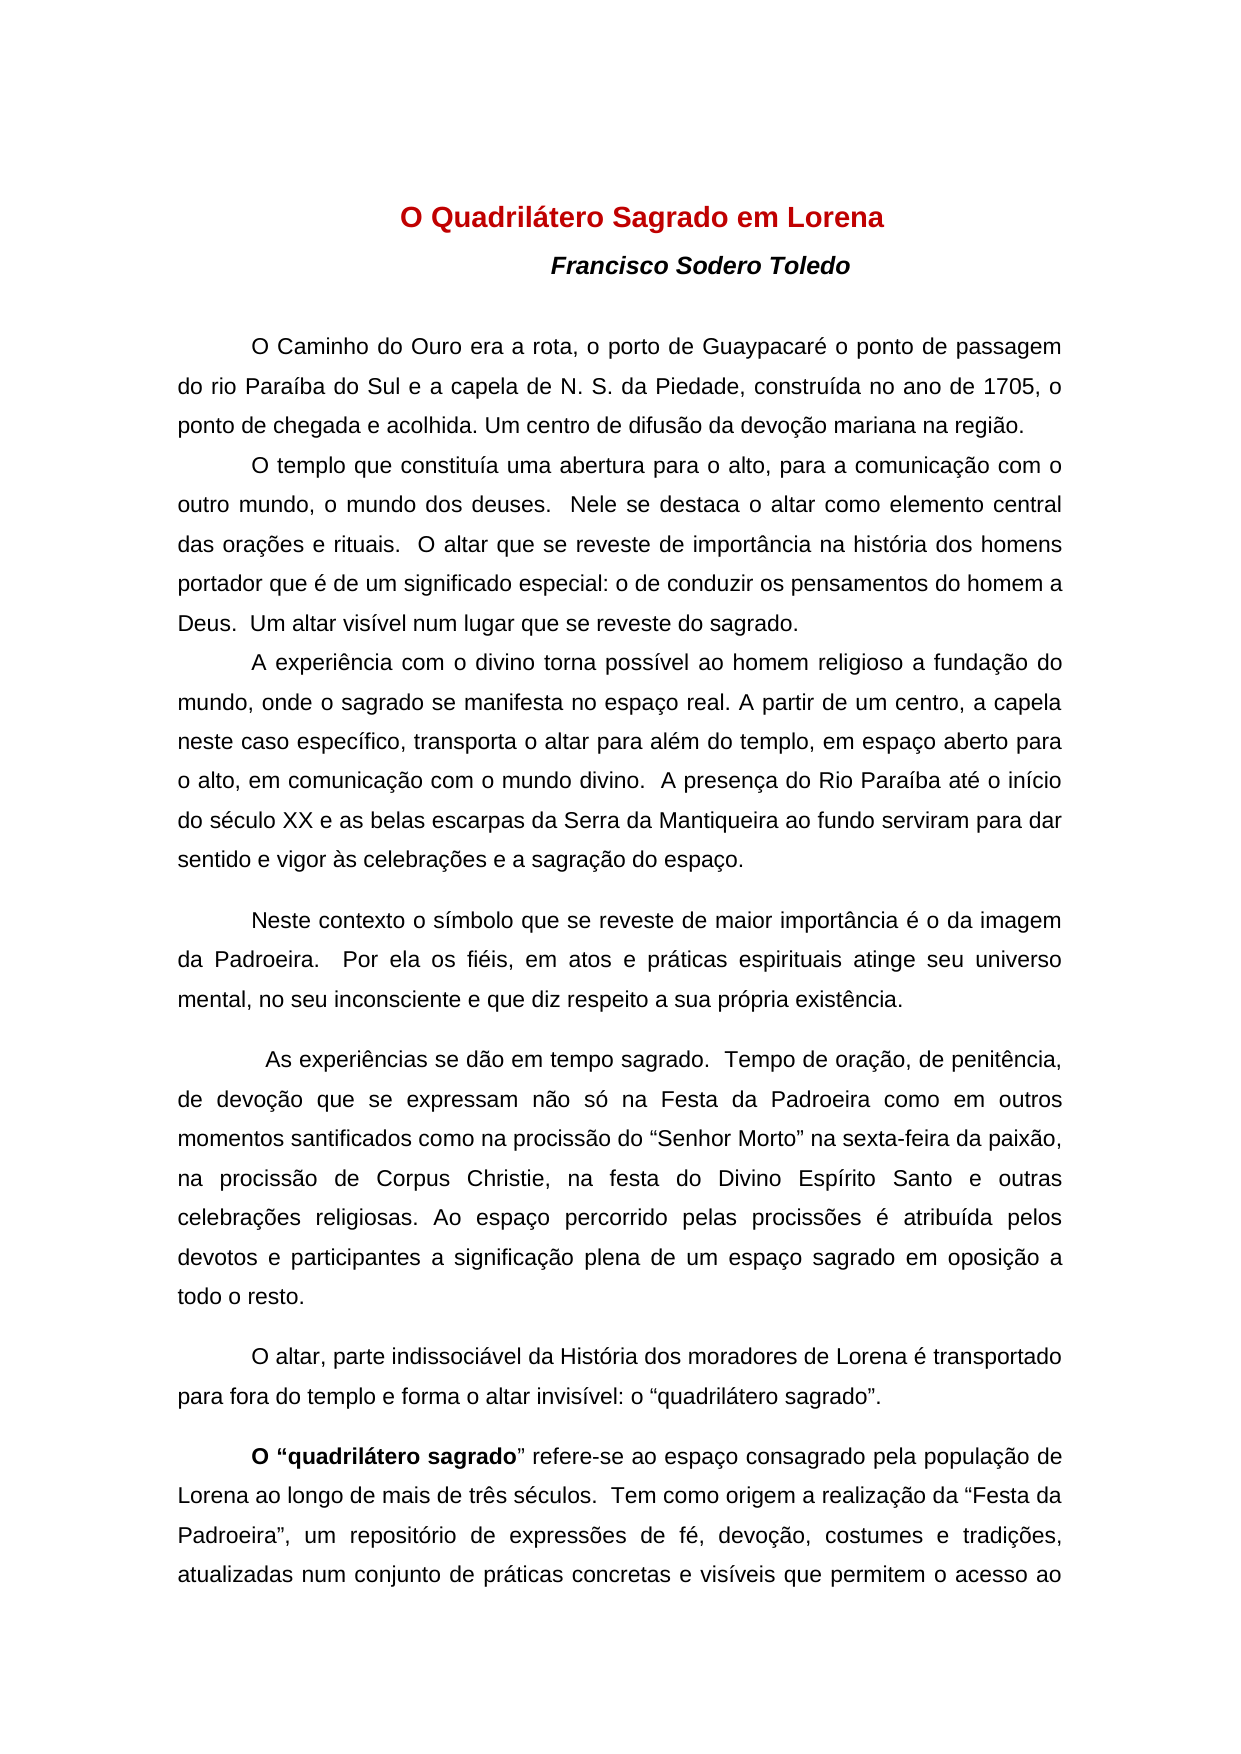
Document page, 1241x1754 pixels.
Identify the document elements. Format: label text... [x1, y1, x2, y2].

text Francisco Sodero Toledo [177, 251, 1063, 279]
text Neste contexto o símbolo que se reveste de maior importância é o da imagem da Padroeira. Por ela os fiéis, em atos e práticas espirituais atinge seu universo mental, no seu inconsciente e que diz respeito a sua própria existência. [177, 907, 1063, 1012]
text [177, 1443, 1063, 1588]
text O templo que constituía uma abertura para o alto, para a comunicação com o outro mundo, o mundo dos deuses. Nele se destaca o altar como elemento central das orações e rituais. O altar que se reveste de importância na história dos homens portador que é de um significado especial: o de conduzir os pensamentos do homem a Deus. Um altar visível num lugar que se reveste do sagrado. [177, 452, 1063, 636]
text O Quadrilátero Sagrado em Lorena [177, 200, 1063, 234]
text A experiência com o divino torna possível ao homem religioso a fundação do mundo, onde o sagrado se manifesta no espaço real. A partir de um centro, a capela neste caso específico, transporta o altar para além do templo, em espaço aberto para o alto, em comunicação com o mundo divino. A presença do Rio Paraíba até o início do século XX e as belas escarpas da Serra da Mantiqueira ao fundo serviram para dar sentido e vigor às celebrações e a sagração do espaço. [177, 649, 1063, 873]
text As experiências se dão em tempo sagrado. Tempo de oração, de penitência, de devoção que se expressam não só na Festa da Padroeira como em outros momentos santificados como na procissão do “Senhor Morto” na sexta-feira da paixão, na procissão de Corpus Christie, na festa do Divino Espírito Santo e outras celebrações religiosas. Ao espaço percorrido pelas procissões é atribuída pelos devotos e participantes a significação plena de um espaço sagrado em oposição a todo o resto. [177, 1046, 1063, 1309]
text O altar, parte indissociável da História dos moradores de Lorena é transportado para fora do templo e forma o altar invisível: o “quadrilátero sagrado”. [177, 1343, 1063, 1409]
text O Caminho do Ouro era a rota, o porto de Guaypacaré o ponto de passagem do rio Paraíba do Sul e a capela de N. S. da Piedade, construída no ano de 1705, o ponto de chegada e acolhida. Um centro de difusão da devoção mariana na região. [177, 333, 1063, 438]
